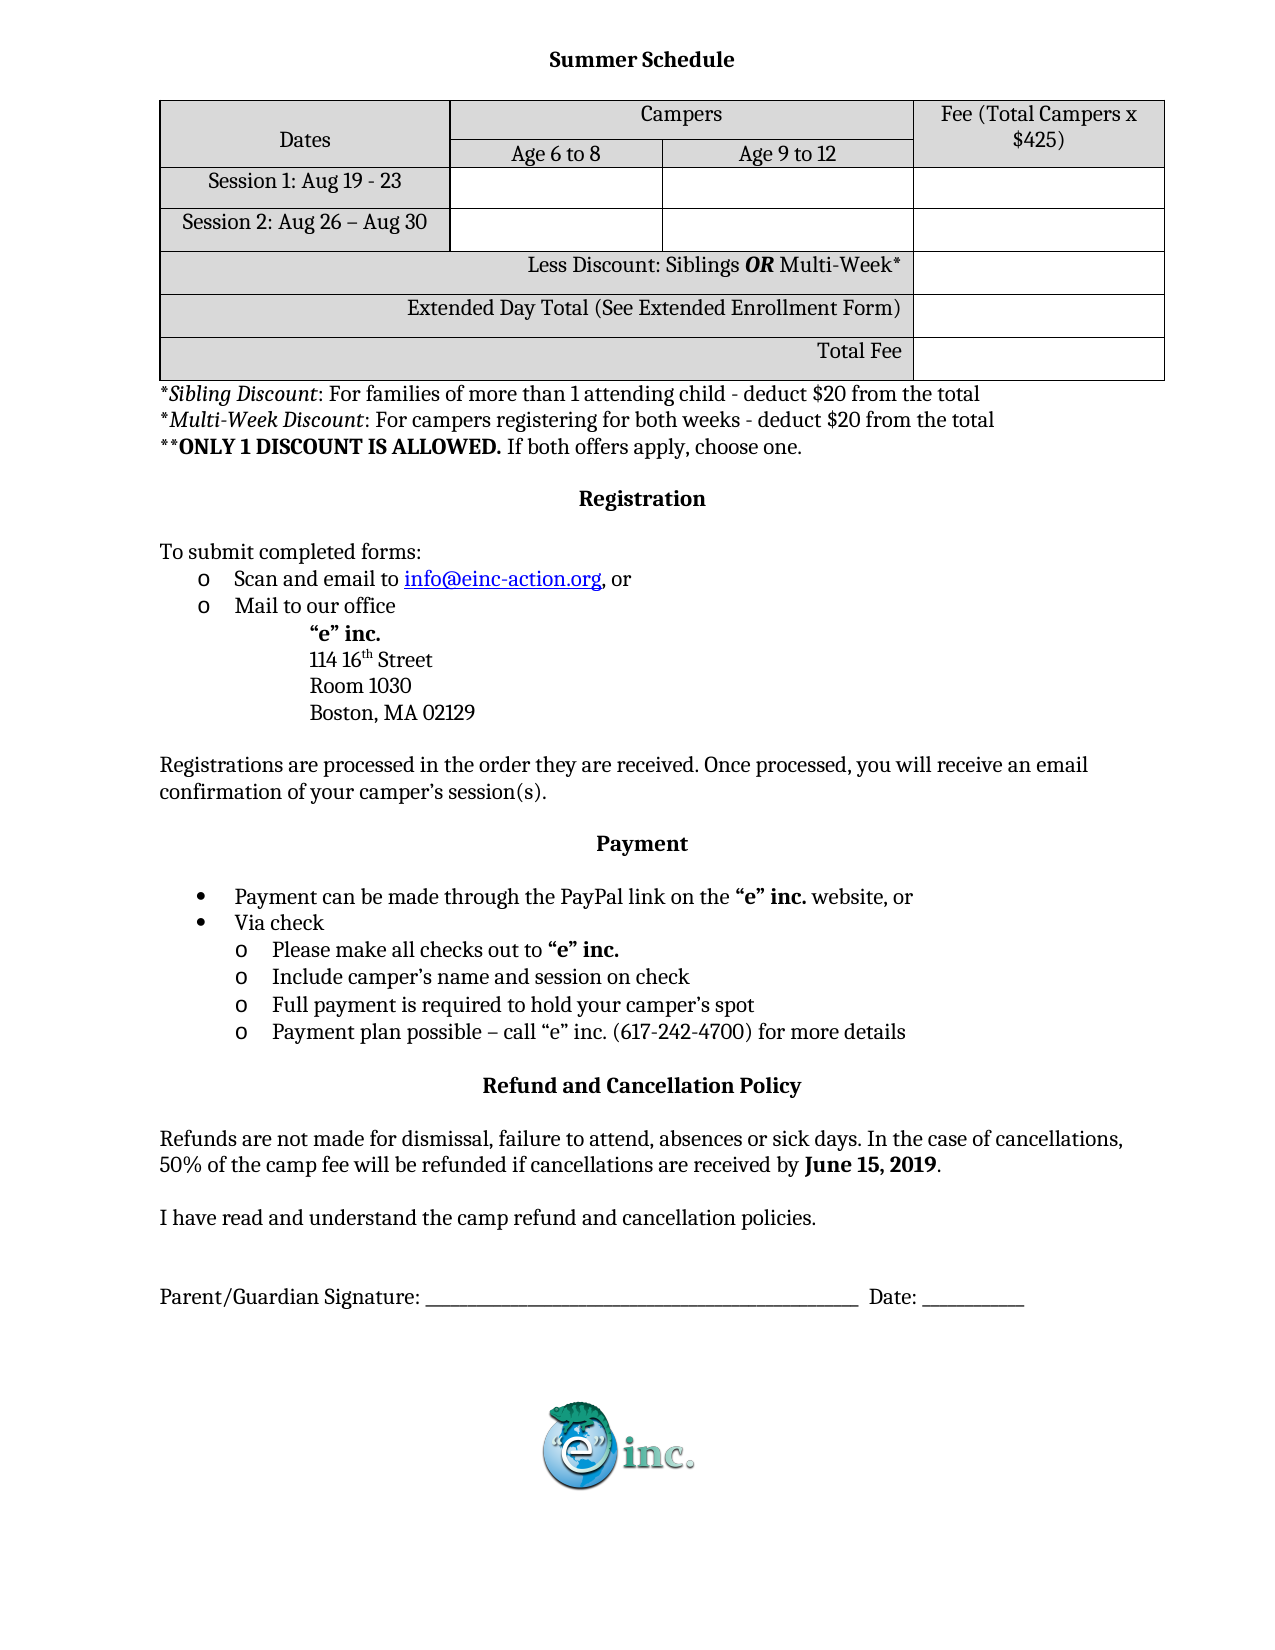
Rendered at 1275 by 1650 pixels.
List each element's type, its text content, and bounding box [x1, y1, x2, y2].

table_cell [451, 168, 662, 208]
list Full payment is required to hold your camper’s spot [234, 992, 1125, 1019]
text 114 16th Street [309, 647, 1125, 673]
list Via check [197, 910, 1125, 937]
list Please make all checks out to “e” inc. [234, 937, 1125, 964]
text I have read and understand the camp refund and cancellation policies. [159, 1205, 1125, 1231]
table_cell [914, 252, 1164, 294]
table_cell [914, 168, 1164, 208]
table_cell Less Discount: Siblings OR Multi-Week* [161, 252, 913, 294]
table_header Fee (Total Campers x $425) [914, 101, 1164, 167]
table_cell [663, 168, 913, 208]
table_cell [914, 338, 1164, 380]
list Payment can be made through the PayPal link on the “e” inc. website, or [197, 884, 1125, 910]
text To submit completed forms: [159, 539, 1125, 565]
table_cell [451, 209, 662, 251]
table_cell Session 2: Aug 26 – Aug 30 [161, 209, 449, 251]
text Registrations are processed in the order they are received. Once processed, you will receive an email confirmation of your camper’s session(s). [159, 752, 1125, 805]
list Scan and email to info@einc-action.org, or [197, 565, 1125, 593]
picture [515, 1382, 696, 1496]
text Refunds are not made for dismissal, failure to attend, absences or sick days. In the case of cancellations, 50% of the camp fee will be refunded if cancellations are received by June 15, 2019. [159, 1126, 1125, 1178]
table_cell Age 9 to 12 [663, 140, 913, 167]
table_header Campers [451, 101, 913, 139]
list Include camper’s name and session on check [234, 964, 1125, 992]
table_cell [914, 209, 1164, 251]
text *Sibling Discount: For families of more than 1 attending child - deduct $20 from the total [159, 381, 1125, 407]
text Boston, MA 02129 [309, 699, 1125, 726]
table_cell Age 6 to 8 [451, 140, 662, 167]
table_cell Extended Day Total (See Extended Enrollment Form) [161, 295, 913, 337]
text *Multi-Week Discount: For campers registering for both weeks - deduct $20 from the total [159, 407, 1125, 433]
text Registration [159, 486, 1125, 513]
table_cell [663, 209, 913, 251]
table_cell Session 1: Aug 19 - 23 [161, 168, 449, 208]
text Refund and Cancellation Policy [159, 1073, 1125, 1099]
table_cell Total Fee [161, 338, 913, 380]
table_cell [914, 295, 1164, 337]
table_header Dates [161, 101, 449, 167]
text “e” inc. [309, 620, 1125, 647]
list Payment plan possible – call “e” inc. (617-242-4700) for more details [234, 1019, 1125, 1047]
text Payment [159, 831, 1125, 857]
text Room 1030 [309, 673, 1125, 699]
text Parent/Guardian Signature: ___________________________________________________ Date: ____________ [159, 1284, 1125, 1310]
text **ONLY 1 DISCOUNT IS ALLOWED. If both offers apply, choose one. [159, 433, 1125, 460]
list Mail to our office [197, 593, 1125, 620]
text Summer Schedule [159, 47, 1125, 73]
